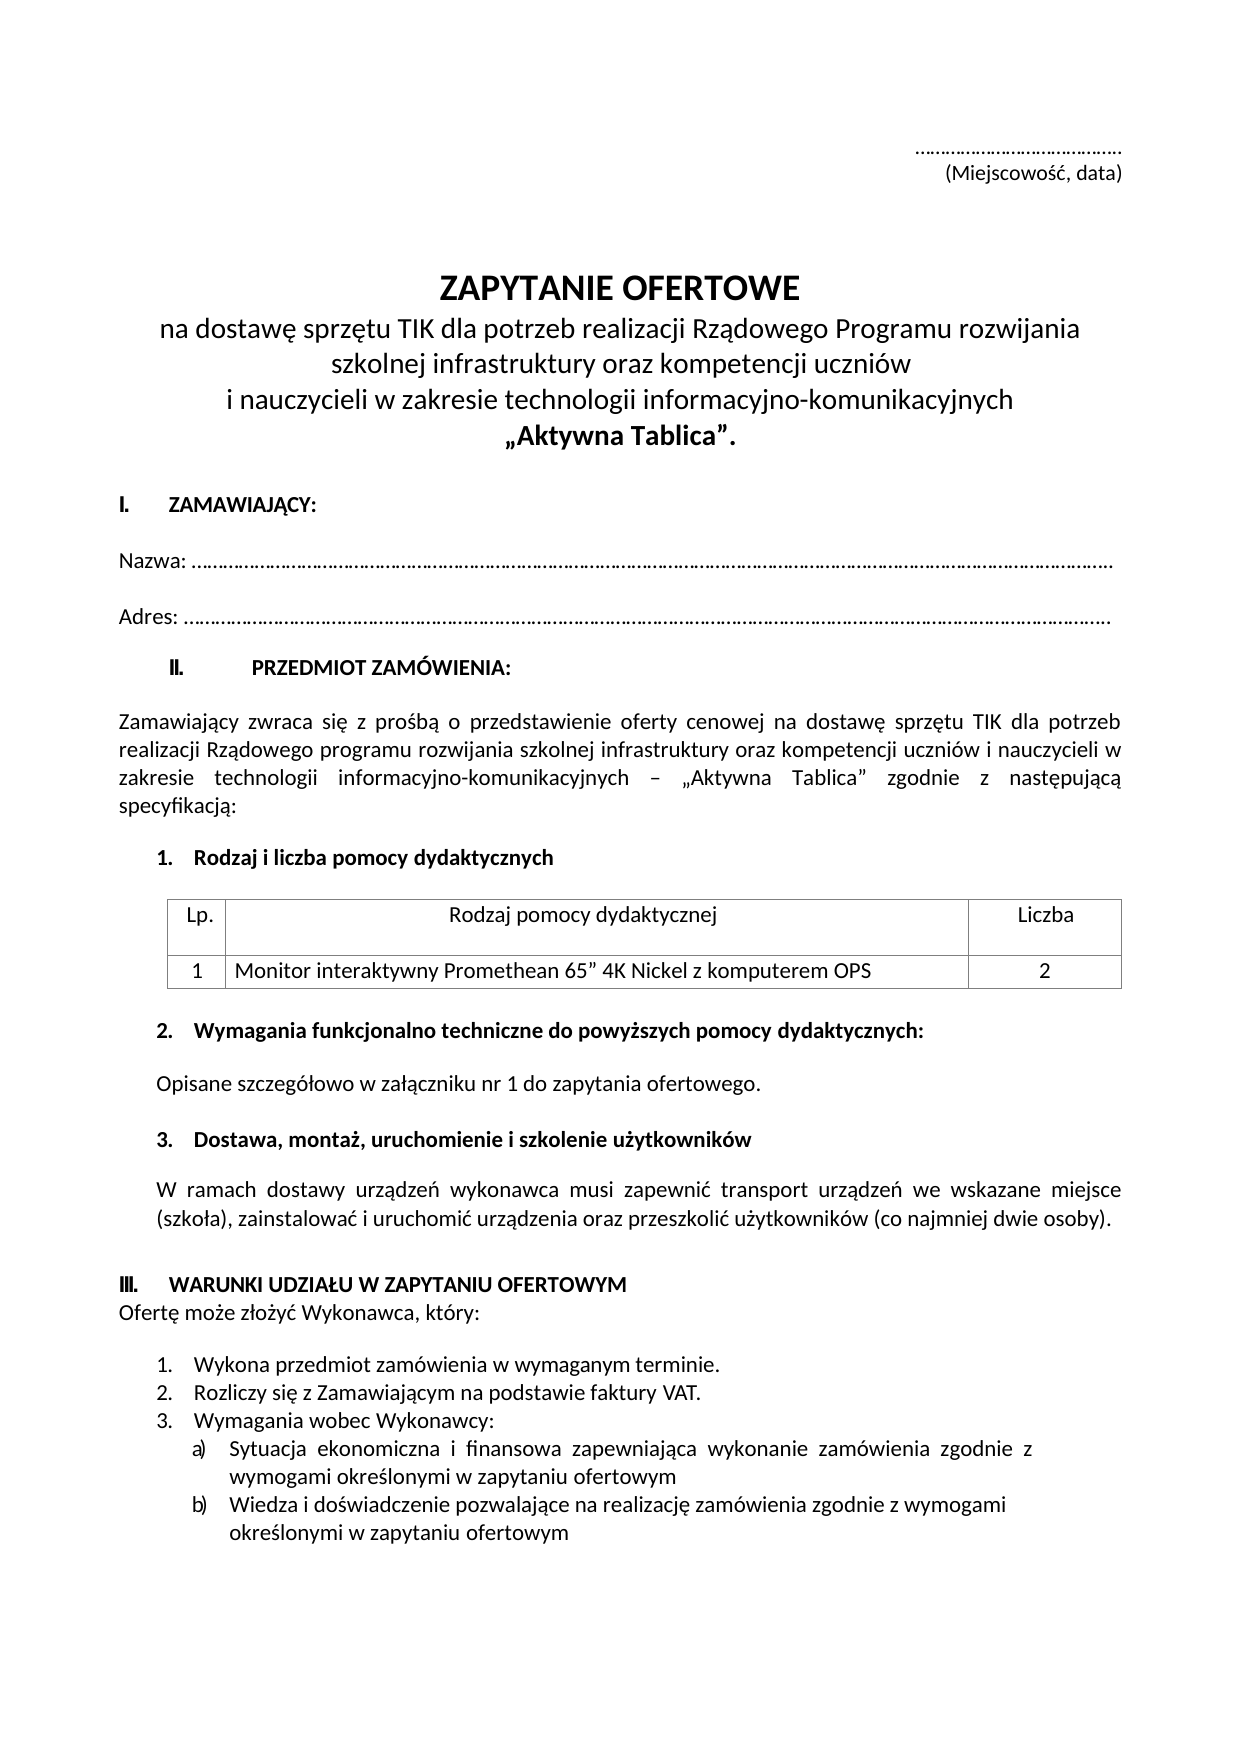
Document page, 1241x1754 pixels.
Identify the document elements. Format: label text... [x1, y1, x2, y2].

text Zamawiający zwraca się z prośbą o przedstawienie oferty cenowej na dostawę sprzętu TIK dla potrzeb realizacji Rządowego programu rozwijania szkolnej infrastruktury oraz kompetencji uczniów i nauczycieli w zakresie technologii informacyjno-komunikacyjnych – „Aktywna Tablica” zgodnie z następującą specyfikacją: [119, 707, 1123, 819]
list Rozliczy się z Zamawiającym na podstawie faktury VAT. [156, 1378, 1136, 1406]
list Wykona przedmiot zamówienia w wymaganym terminie. [156, 1350, 1136, 1378]
subtitle Wymagania funkcjonalno techniczne do powyższych pomocy dydaktycznych: [156, 1016, 1136, 1044]
list Nazwa: ………………………………………………………………………………………………………………………………………………………….. [119, 546, 1119, 574]
text Ofertę może złożyć Wykonawca, który: [119, 1298, 1136, 1326]
text Opisane szczegółowo w załączniku nr 1 do zapytania ofertowego. [156, 1069, 1136, 1097]
text ………………………………….. [104, 133, 1122, 159]
list Adres: ………………………………………………………………………………………………………………………………………………………….. [119, 602, 1119, 631]
text W ramach dostawy urządzeń wykonawca musi zapewnić transport urządzeń we wskazane miejsce (szkoła), zainstalować i uruchomić urządzenia oraz przeszkolić użytkowników (co najmniej dwie osoby). [156, 1176, 1123, 1232]
table_cell 1 [168, 956, 225, 987]
table_header Rodzaj pomocy dydaktycznej [226, 900, 968, 955]
subtitle Dostawa, montaż, uruchomienie i szkolenie użytkowników [156, 1125, 1136, 1153]
table_header Lp. [168, 900, 225, 955]
list ZAMAWIAJĄCY: [119, 490, 1119, 518]
text i nauczycieli w zakresie technologii informacyjno-komunikacyjnych [125, 381, 1115, 417]
list Wiedza i doświadczenie pozwalające na realizację zamówienia zgodnie z wymogami określonymi w zapytaniu ofertowym [192, 1490, 1122, 1546]
table_cell Monitor interaktywny Promethean 65” 4K Nickel z komputerem OPS [226, 956, 968, 987]
subtitle PRZEDMIOT ZAMÓWIENIA: [169, 653, 1136, 681]
text na dostawę sprzętu TIK dla potrzeb realizacji Rządowego Programu rozwijania szkolnej infrastruktury oraz kompetencji uczniów [125, 310, 1115, 381]
subtitle ZAPYTANIE OFERTOWE [134, 264, 1106, 310]
subtitle Rodzaj i liczba pomocy dydaktycznych [156, 843, 1136, 871]
subtitle WARUNKI UDZIAŁU W ZAPYTANIU OFERTOWYM [119, 1270, 1136, 1298]
text „Aktywna Tablica”. [125, 417, 1115, 452]
table_cell 2 [969, 956, 1121, 987]
table_header Liczba [969, 900, 1121, 955]
list Sytuacja ekonomiczna i finansowa zapewniająca wykonanie zamówienia zgodnie z wymogami określonymi w zapytaniu ofertowym [192, 1434, 1122, 1490]
text (Miejscowość, data) [104, 159, 1122, 186]
list Wymagania wobec Wykonawcy: [156, 1406, 1136, 1434]
